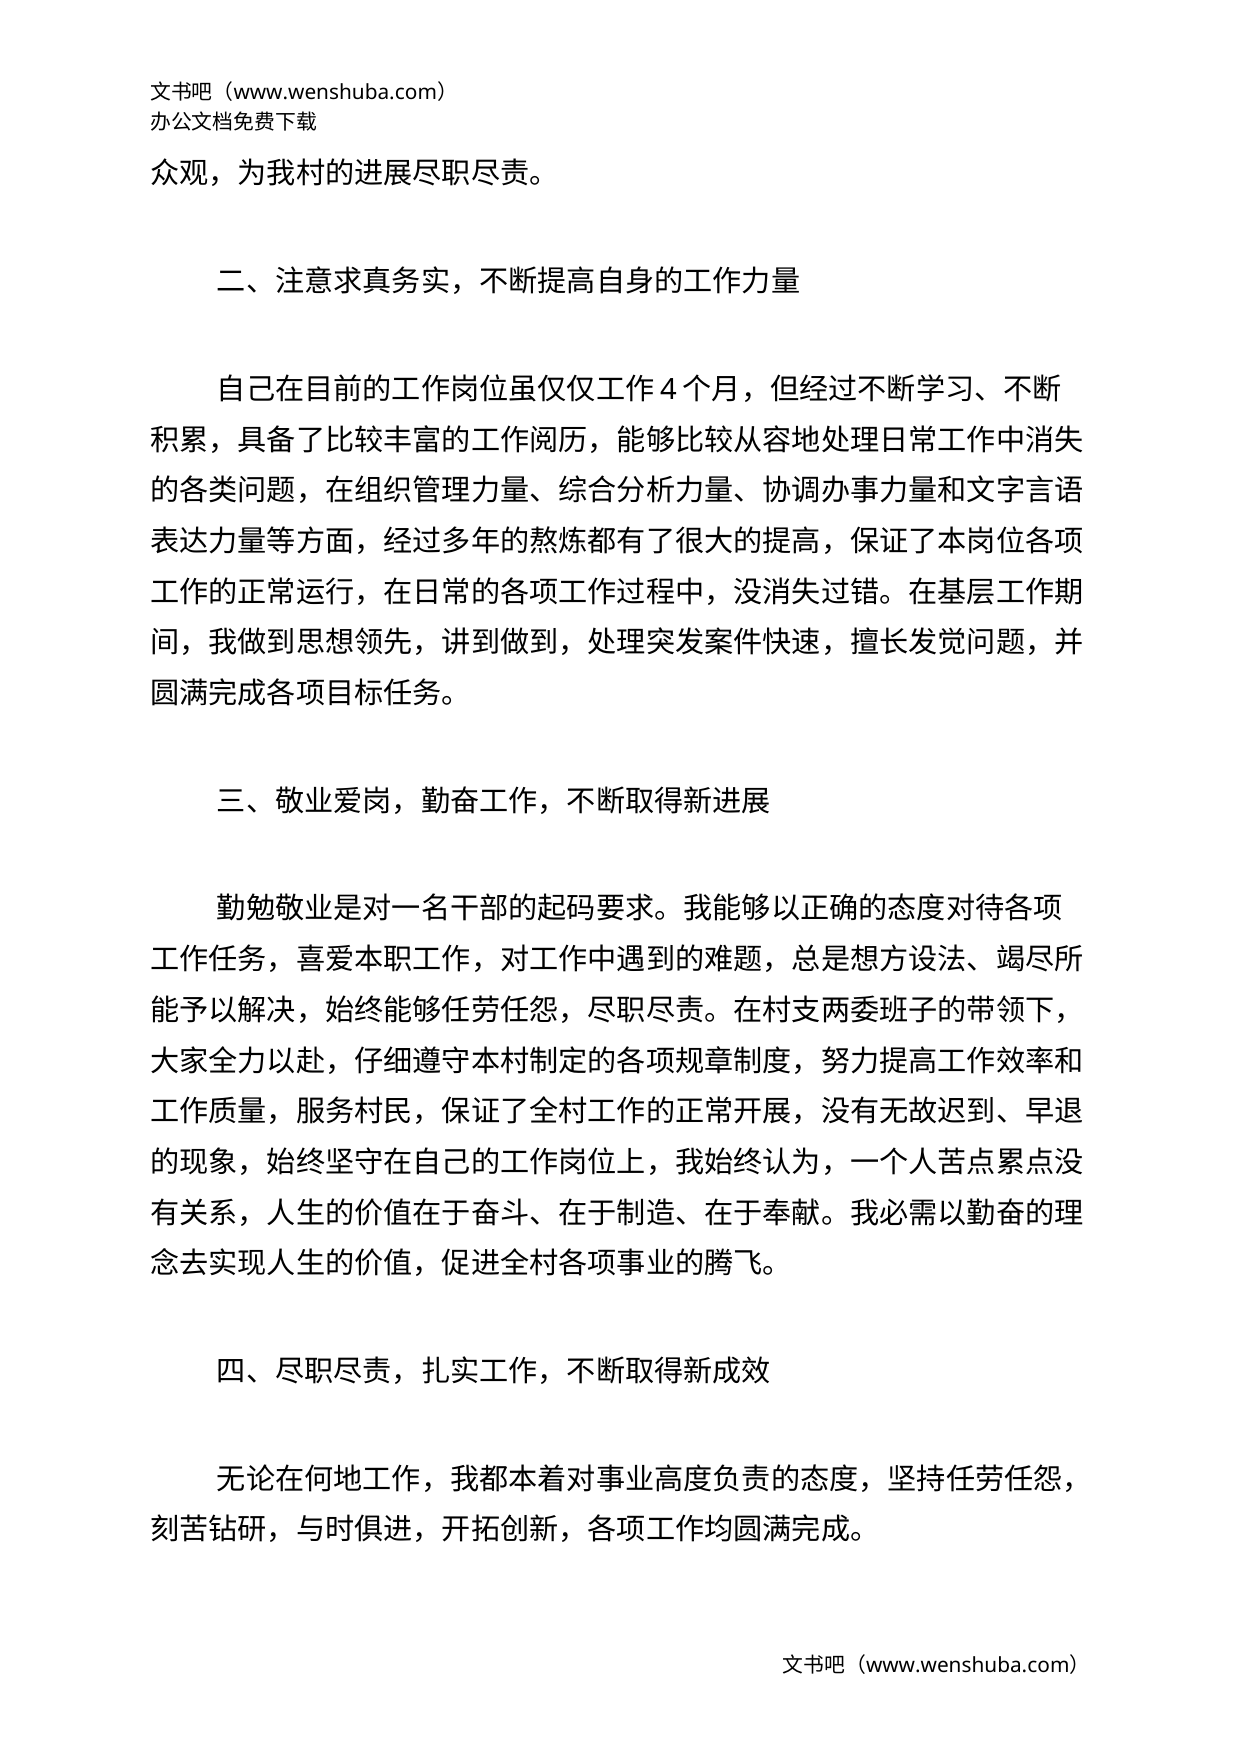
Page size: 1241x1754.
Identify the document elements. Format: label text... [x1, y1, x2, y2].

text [150, 150, 1090, 192]
text 二、注意求真务实，不断提高自身的工作力量 [150, 258, 1090, 300]
text 勤勉敬业是对一名干部的起码要求。我能够以正确的态度对待各项工作任务，喜爱本职工作，对工作中遇到的难题，总是想方设法、竭尽所能予以解决，始终能够任劳任怨，尽职尽责。在村支两委班子的带领下，大家全力以赴，仔细遵守本村制定的各项规章制度，努力提高工作效率和工作质量，服务村民，保证了全村工作的正常开展，没有无故迟到、早退的现象，始终坚守在自己的工作岗位上，我始终认为，一个人苦点累点没有关系，人生的价值在于奋斗、在于制造、在于奉献。我必需以勤奋的理念去实现人生的价值，促进全村各项事业的腾飞。 [150, 885, 1090, 1282]
text 自己在目前的工作岗位虽仅仅工作4个月，但经过不断学习、不断积累，具备了比较丰富的工作阅历，能够比较从容地处理日常工作中消失的各类问题，在组织管理力量、综合分析力量、协调办事力量和文字言语表达力量等方面，经过多年的熬炼都有了很大的提高，保证了本岗位各项工作的正常运行，在日常的各项工作过程中，没消失过错。在基层工作期间，我做到思想领先，讲到做到，处理突发案件快速，擅长发觉问题，并圆满完成各项目标任务。 [150, 365, 1090, 712]
text 无论在何地工作，我都本着对事业高度负责的态度，坚持任劳任怨，刻苦钻研，与时俱进，开拓创新，各项工作均圆满完成。 [150, 1455, 1090, 1548]
text 三、敬业爱岗，勤奋工作，不断取得新进展 [150, 777, 1090, 819]
text 四、尽职尽责，扎实工作，不断取得新成效 [150, 1348, 1090, 1390]
